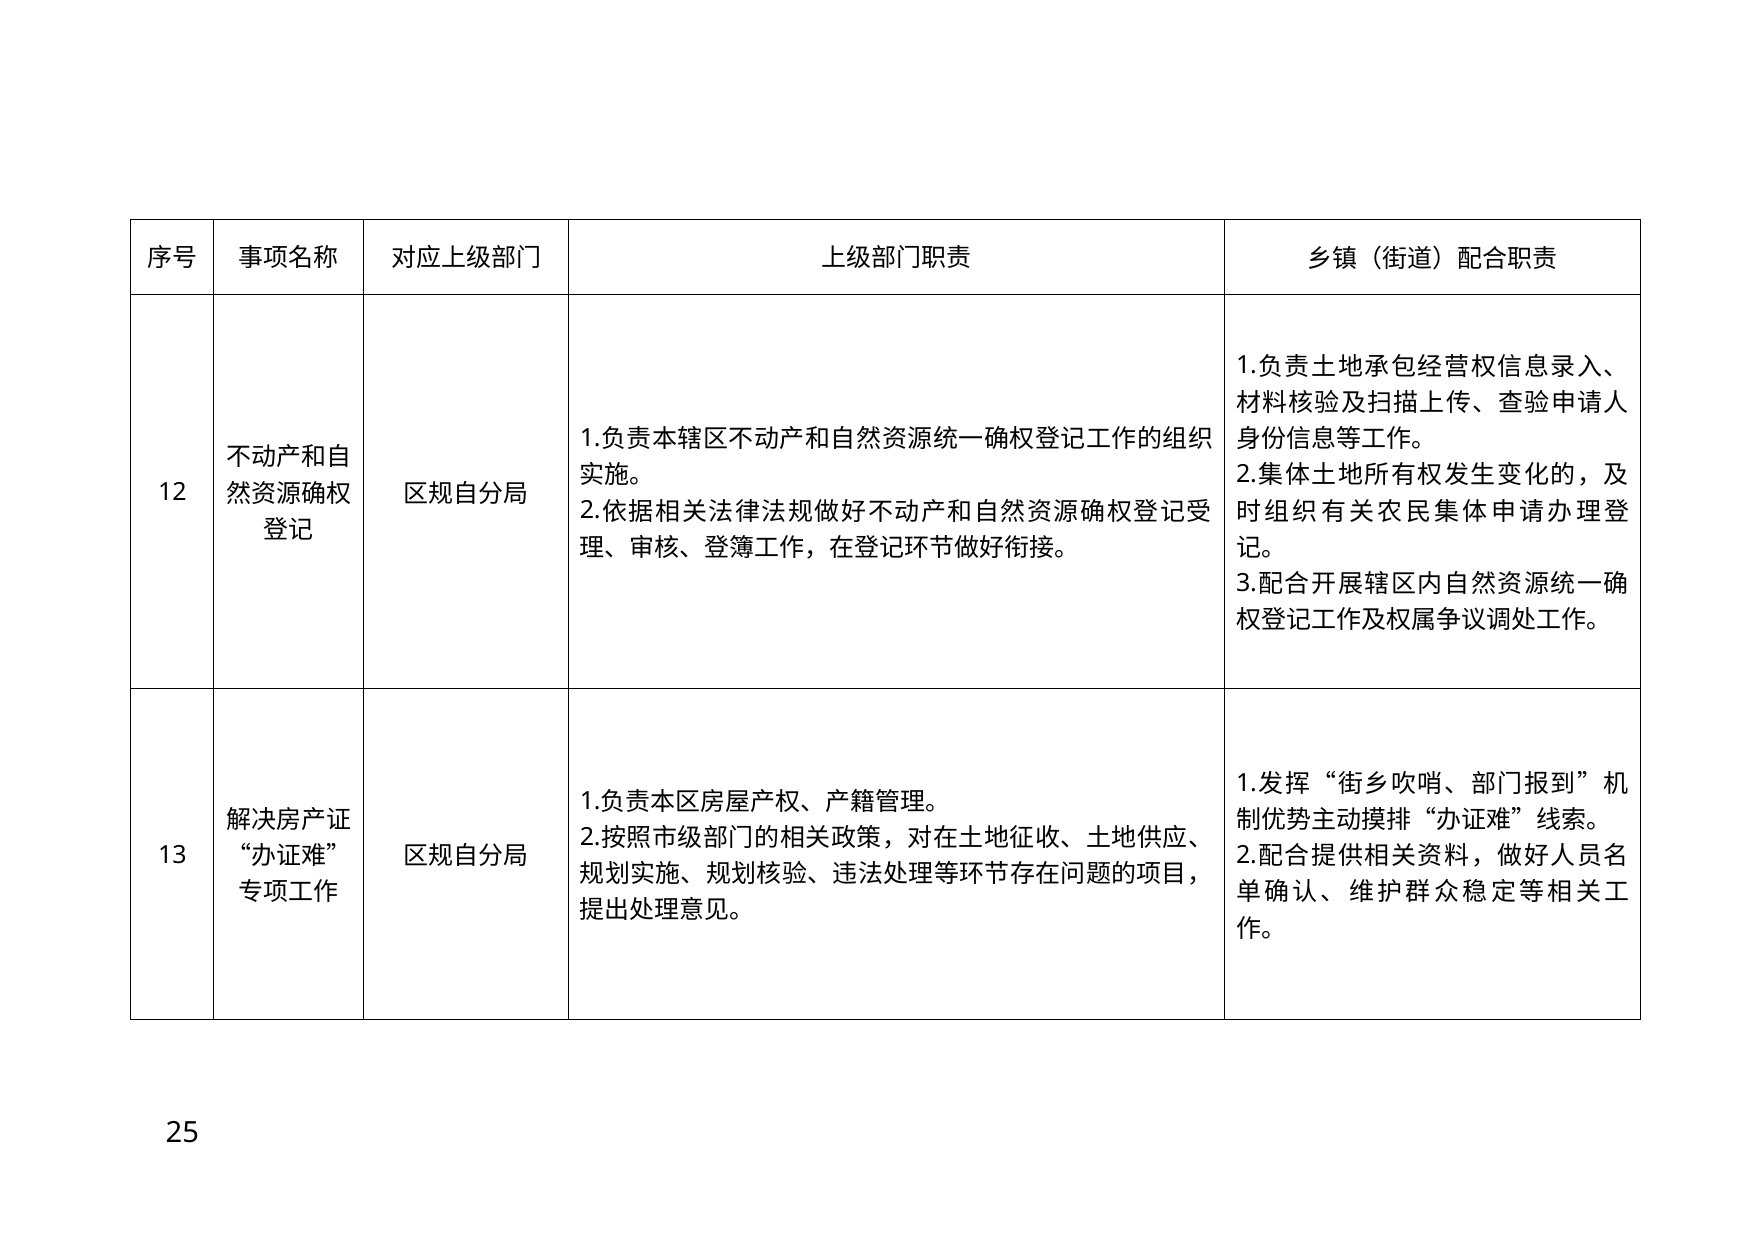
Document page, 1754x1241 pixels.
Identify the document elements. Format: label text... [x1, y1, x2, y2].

table_cell 序号 [131, 220, 213, 293]
table_cell 12 [131, 295, 213, 688]
table_cell 区规自分局 [364, 689, 568, 1019]
table_cell 不动产和自然资源确权登记 [214, 295, 363, 688]
table_cell 解决房产证“办证难”专项工作 [214, 689, 363, 1019]
table_cell 事项名称 [214, 220, 363, 293]
table_cell 13 [131, 689, 213, 1019]
table_cell 对应上级部门 [364, 220, 568, 293]
table_cell 1.负责本辖区不动产和自然资源统一确权登记工作的组织实施。 2.依据相关法律法规做好不动产和自然资源确权登记受理、审核、登簿工作，在登记环节做好衔接。 [569, 295, 1224, 688]
table_cell 上级部门职责 [569, 220, 1224, 293]
table_cell 1.负责土地承包经营权信息录入、材料核验及扫描上传、查验申请人身份信息等工作。 2.集体土地所有权发生变化的，及时组织有关农民集体申请办理登记。 3.配合开展辖区内自然资源统一确权登记工作及权属争议调处工作。 [1225, 295, 1640, 688]
table_cell 乡镇（街道）配合职责 [1225, 220, 1640, 293]
table_cell 1.负责本区房屋产权、产籍管理。 2.按照市级部门的相关政策，对在土地征收、土地供应、规划实施、规划核验、违法处理等环节存在问题的项目，提出处理意见。 [569, 689, 1224, 1019]
table_cell 1.发挥“街乡吹哨、部门报到”机制优势主动摸排“办证难”线索。 2.配合提供相关资料，做好人员名单确认、维护群众稳定等相关工作。 [1225, 689, 1640, 1019]
table_cell 区规自分局 [364, 295, 568, 688]
